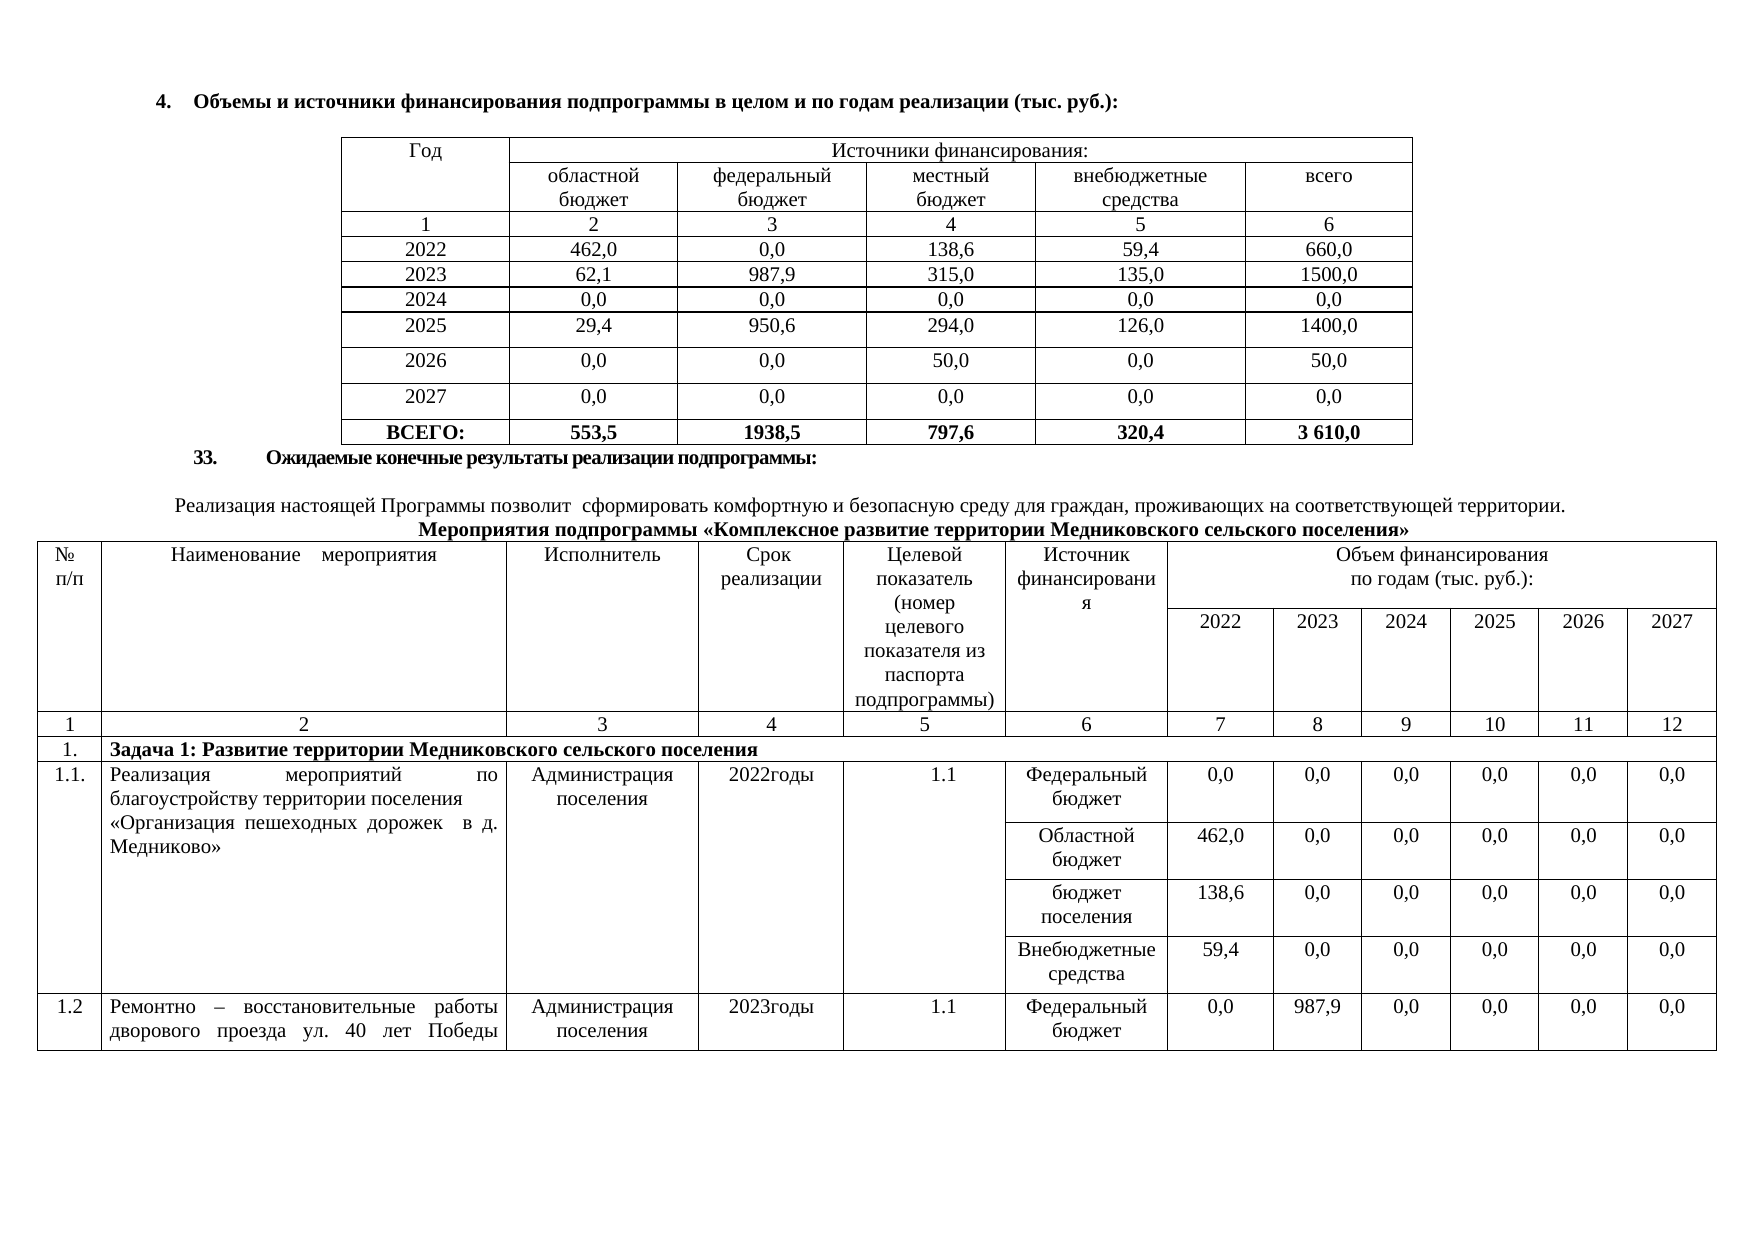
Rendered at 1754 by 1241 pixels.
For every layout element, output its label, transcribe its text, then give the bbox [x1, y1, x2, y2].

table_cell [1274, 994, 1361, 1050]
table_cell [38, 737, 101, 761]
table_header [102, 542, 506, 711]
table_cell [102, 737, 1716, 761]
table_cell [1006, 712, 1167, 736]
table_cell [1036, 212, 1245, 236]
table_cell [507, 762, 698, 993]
text Ожидаемые конечные результаты реализации подпрограммы: [193, 445, 1636, 469]
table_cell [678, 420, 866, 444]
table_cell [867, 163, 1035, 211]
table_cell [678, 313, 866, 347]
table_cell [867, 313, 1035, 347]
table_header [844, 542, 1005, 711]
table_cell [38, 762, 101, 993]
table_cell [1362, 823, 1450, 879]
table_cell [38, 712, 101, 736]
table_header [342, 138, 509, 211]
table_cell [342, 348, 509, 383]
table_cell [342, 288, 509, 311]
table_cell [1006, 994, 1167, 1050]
text Мероприятия подпрограммы «Комплексное развитие территории Медниковского сельского поселения» [118, 517, 1636, 541]
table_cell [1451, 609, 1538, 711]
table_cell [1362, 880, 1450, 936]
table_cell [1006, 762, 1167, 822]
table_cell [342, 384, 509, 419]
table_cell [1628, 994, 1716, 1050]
text Реализация настоящей Программы позволит сформировать комфортную и безопасную среду для граждан, проживающих на соответствующей территории. [118, 493, 1636, 517]
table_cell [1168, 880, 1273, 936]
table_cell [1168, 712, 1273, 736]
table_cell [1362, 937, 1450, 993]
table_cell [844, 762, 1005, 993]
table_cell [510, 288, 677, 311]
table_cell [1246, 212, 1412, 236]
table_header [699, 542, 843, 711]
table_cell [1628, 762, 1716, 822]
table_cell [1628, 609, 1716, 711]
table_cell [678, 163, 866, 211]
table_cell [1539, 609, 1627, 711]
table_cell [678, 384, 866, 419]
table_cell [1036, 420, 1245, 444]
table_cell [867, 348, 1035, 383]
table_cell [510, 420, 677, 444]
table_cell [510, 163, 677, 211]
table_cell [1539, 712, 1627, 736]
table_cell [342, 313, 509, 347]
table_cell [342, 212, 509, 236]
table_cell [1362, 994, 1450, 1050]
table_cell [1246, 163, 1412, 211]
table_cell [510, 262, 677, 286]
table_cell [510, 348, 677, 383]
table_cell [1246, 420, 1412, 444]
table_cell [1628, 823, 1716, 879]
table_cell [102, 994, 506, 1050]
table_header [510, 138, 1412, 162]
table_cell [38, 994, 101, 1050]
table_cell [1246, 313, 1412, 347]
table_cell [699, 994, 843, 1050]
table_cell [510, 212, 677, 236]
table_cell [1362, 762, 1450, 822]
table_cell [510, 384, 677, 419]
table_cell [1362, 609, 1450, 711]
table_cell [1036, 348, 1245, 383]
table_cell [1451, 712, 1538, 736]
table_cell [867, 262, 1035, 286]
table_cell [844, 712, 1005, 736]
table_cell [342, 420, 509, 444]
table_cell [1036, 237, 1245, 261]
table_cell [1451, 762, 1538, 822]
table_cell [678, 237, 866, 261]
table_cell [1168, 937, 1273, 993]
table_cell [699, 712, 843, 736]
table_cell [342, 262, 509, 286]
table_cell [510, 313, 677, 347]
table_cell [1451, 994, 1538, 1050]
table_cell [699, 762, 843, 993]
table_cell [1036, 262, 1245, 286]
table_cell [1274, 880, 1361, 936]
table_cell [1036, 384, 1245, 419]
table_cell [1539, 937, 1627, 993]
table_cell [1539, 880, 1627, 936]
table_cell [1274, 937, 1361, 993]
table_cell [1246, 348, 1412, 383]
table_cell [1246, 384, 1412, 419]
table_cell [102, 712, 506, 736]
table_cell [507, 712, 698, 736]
list Объемы и источники финансирования подпрограммы в целом и по годам реализации (тыс. руб.): [156, 89, 1636, 113]
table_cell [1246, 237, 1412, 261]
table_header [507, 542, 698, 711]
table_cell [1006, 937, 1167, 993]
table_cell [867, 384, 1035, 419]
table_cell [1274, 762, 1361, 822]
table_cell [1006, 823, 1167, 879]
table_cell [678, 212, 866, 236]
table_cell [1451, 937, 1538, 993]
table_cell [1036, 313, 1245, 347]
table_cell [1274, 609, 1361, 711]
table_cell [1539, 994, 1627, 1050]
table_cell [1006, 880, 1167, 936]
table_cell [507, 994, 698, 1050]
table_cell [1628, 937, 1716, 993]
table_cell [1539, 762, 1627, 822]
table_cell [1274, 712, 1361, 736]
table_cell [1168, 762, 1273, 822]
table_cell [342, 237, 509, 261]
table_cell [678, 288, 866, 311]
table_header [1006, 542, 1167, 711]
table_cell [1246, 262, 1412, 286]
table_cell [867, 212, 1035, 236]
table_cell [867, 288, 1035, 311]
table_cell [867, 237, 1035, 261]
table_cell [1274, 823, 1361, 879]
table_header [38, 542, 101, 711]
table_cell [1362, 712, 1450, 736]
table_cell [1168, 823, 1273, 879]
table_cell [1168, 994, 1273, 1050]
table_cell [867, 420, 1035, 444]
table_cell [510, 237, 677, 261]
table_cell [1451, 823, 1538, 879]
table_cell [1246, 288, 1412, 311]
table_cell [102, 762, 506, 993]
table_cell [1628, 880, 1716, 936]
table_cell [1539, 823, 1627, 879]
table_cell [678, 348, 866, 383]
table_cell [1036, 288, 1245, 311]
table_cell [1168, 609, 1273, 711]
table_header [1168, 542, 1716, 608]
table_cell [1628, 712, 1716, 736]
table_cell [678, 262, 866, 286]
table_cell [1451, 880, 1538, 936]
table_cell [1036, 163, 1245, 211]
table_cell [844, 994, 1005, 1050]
